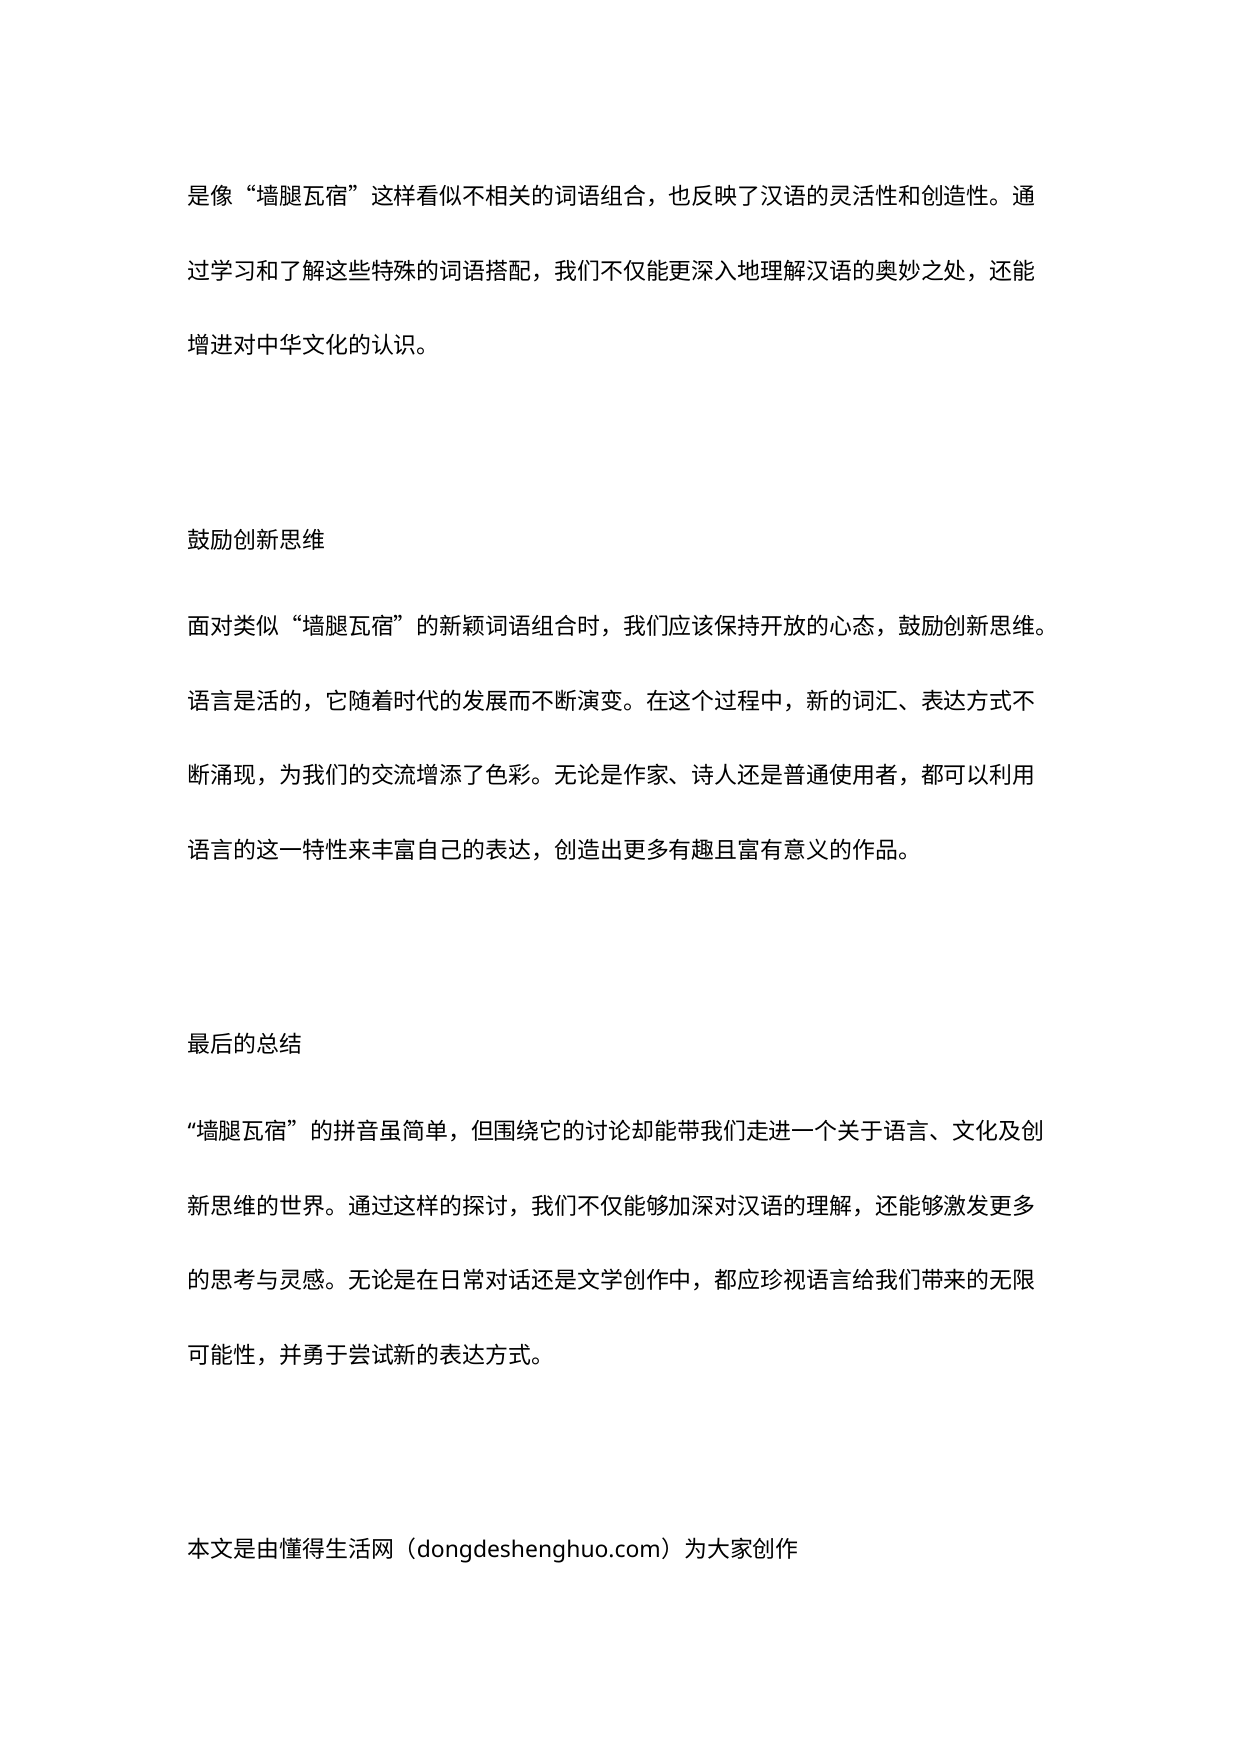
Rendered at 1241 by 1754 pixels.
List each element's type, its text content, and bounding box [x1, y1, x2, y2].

text “墙腿瓦宿”的拼音虽简单，但围绕它的讨论却能带我们走进一个关于语言、文化及创新思维的世界。通过这样的探讨，我们不仅能够加深对汉语的理解，还能够激发更多的思考与灵感。无论是在日常对话还是文学创作中，都应珍视语言给我们带来的无限可能性，并勇于尝试新的表达方式。 [187, 1097, 1053, 1386]
text 最后的总结 [187, 1011, 1053, 1076]
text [187, 162, 1053, 376]
text 鼓励创新思维 [187, 506, 1053, 571]
text 本文是由懂得生活网（dongdeshenghuo.com）为大家创作 [187, 1515, 1053, 1580]
text 面对类似“墙腿瓦宿”的新颖词语组合时，我们应该保持开放的心态，鼓励创新思维。语言是活的，它随着时代的发展而不断演变。在这个过程中，新的词汇、表达方式不断涌现，为我们的交流增添了色彩。无论是作家、诗人还是普通使用者，都可以利用语言的这一特性来丰富自己的表达，创造出更多有趣且富有意义的作品。 [187, 592, 1053, 881]
